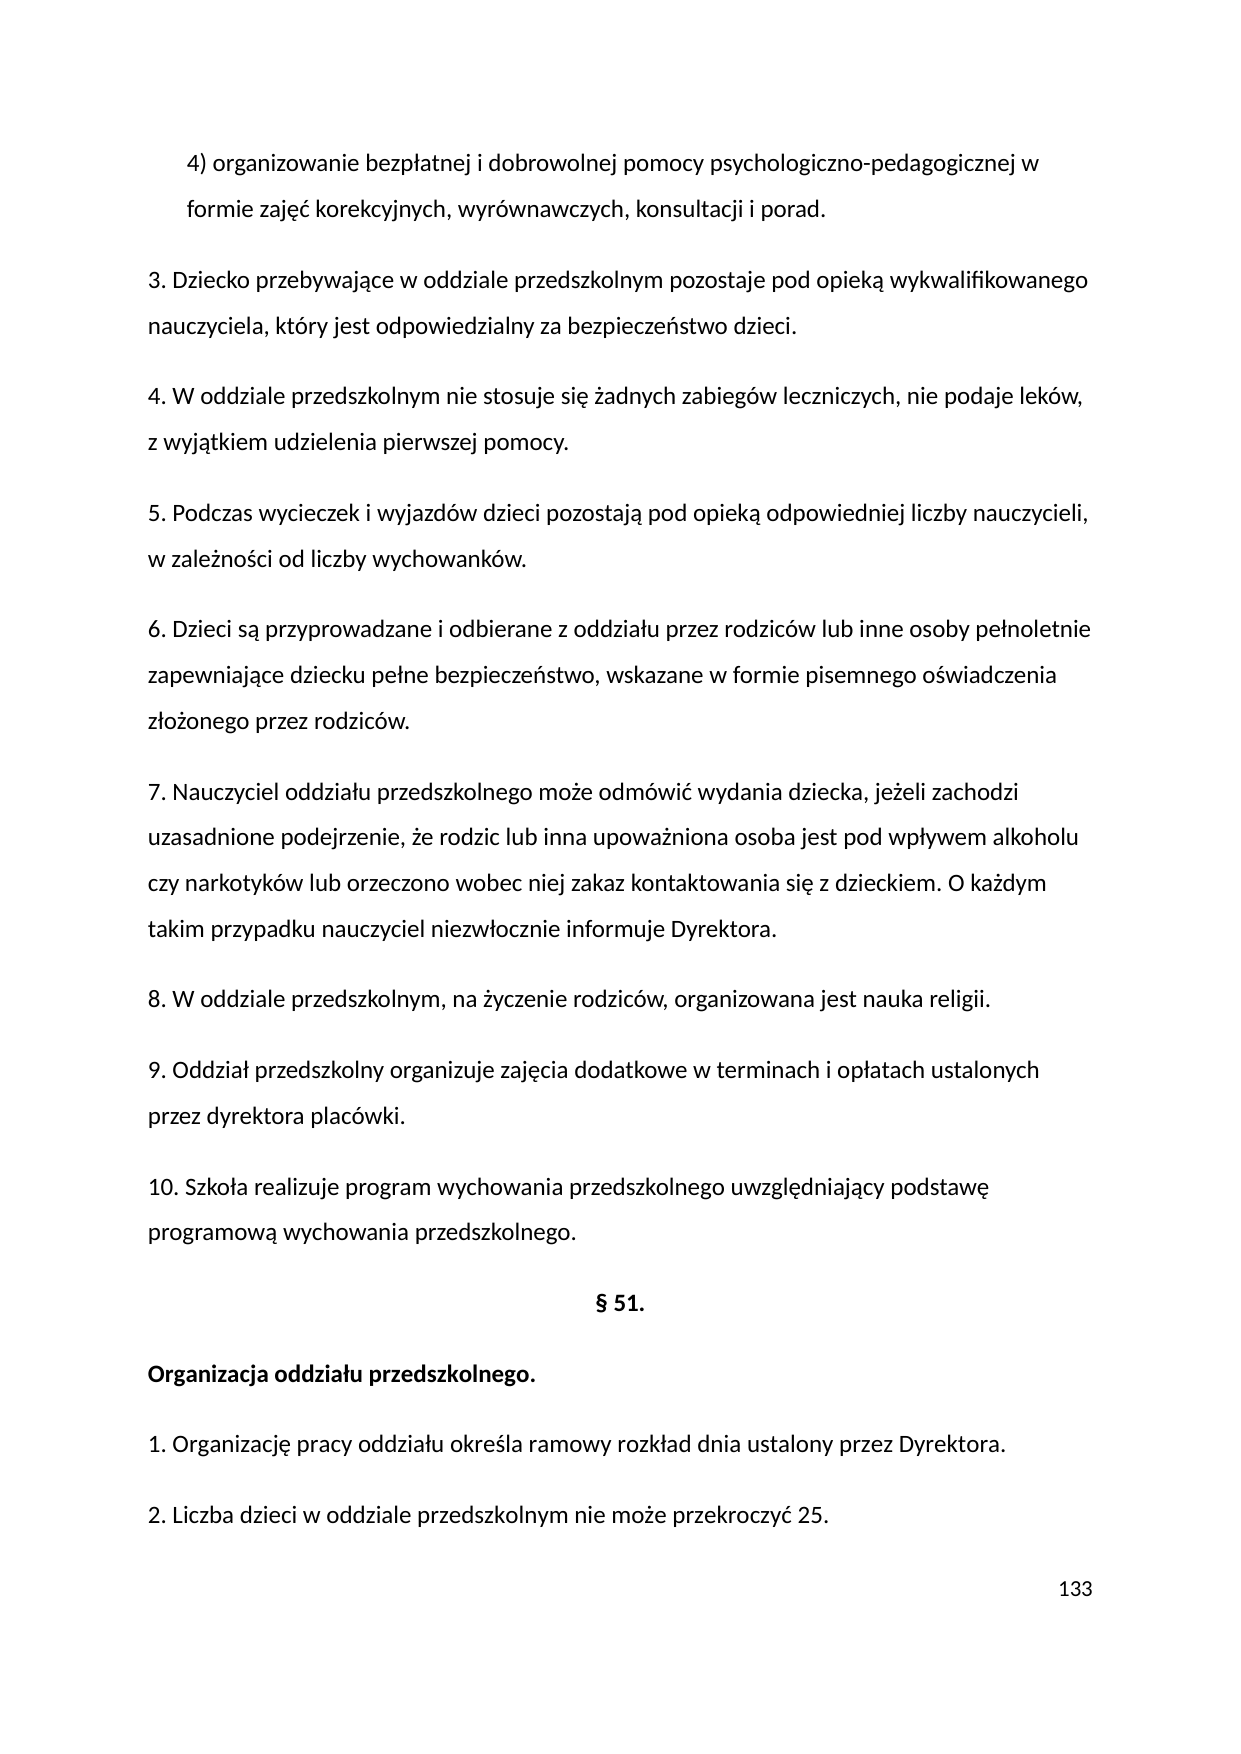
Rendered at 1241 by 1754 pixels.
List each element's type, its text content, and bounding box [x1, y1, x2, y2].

text 9. Oddział przedszkolny organizuje zajęcia dodatkowe w terminach i opłatach ustalonych przez dyrektora placówki. [148, 1054, 1093, 1131]
text 7. Nauczyciel oddziału przedszkolnego może odmówić wydania dziecka, jeżeli zachodzi uzasadnione podejrzenie, że rodzic lub inna upoważniona osoba jest pod wpływem alkoholu czy narkotyków lub orzeczono wobec niej zakaz kontaktowania się z dzieckiem. O każdym takim przypadku nauczyciel niezwłocznie informuje Dyrektora. [148, 776, 1093, 943]
text 10. Szkoła realizuje program wychowania przedszkolnego uwzględniający podstawę programową wychowania przedszkolnego. [148, 1171, 1093, 1247]
text 4. W oddziale przedszkolnym nie stosuje się żadnych zabiegów leczniczych, nie podaje leków, z wyjątkiem udzielenia pierwszej pomocy. [148, 381, 1093, 457]
text 4) organizowanie bezpłatnej i dobrowolnej pomocy psychologiczno-pedagogicznej w formie zajęć korekcyjnych, wyrównawczych, konsultacji i porad. [187, 148, 1093, 224]
text 5. Podczas wycieczek i wyjazdów dzieci pozostają pod opieką odpowiedniej liczby nauczycieli, w zależności od liczby wychowanków. [148, 497, 1093, 573]
text § 51. [148, 1287, 1093, 1318]
text 3. Dziecko przebywające w oddziale przedszkolnym pozostaje pod opieką wykwalifikowanego nauczyciela, który jest odpowiedzialny za bezpieczeństwo dzieci. [148, 264, 1093, 340]
text 8. W oddziale przedszkolnym, na życzenie rodziców, organizowana jest nauka religii. [148, 983, 1093, 1014]
text 6. Dzieci są przyprowadzane i odbierane z oddziału przez rodziców lub inne osoby pełnoletnie zapewniające dziecku pełne bezpieczeństwo, wskazane w formie pisemnego oświadczenia złożonego przez rodziców. [148, 613, 1093, 735]
text 1. Organizację pracy oddziału określa ramowy rozkład dnia ustalony przez Dyrektora. [148, 1429, 1093, 1459]
text 2. Liczba dzieci w oddziale przedszkolnym nie może przekroczyć 25. [148, 1499, 1093, 1530]
text Organizacja oddziału przedszkolnego. [148, 1358, 1093, 1388]
